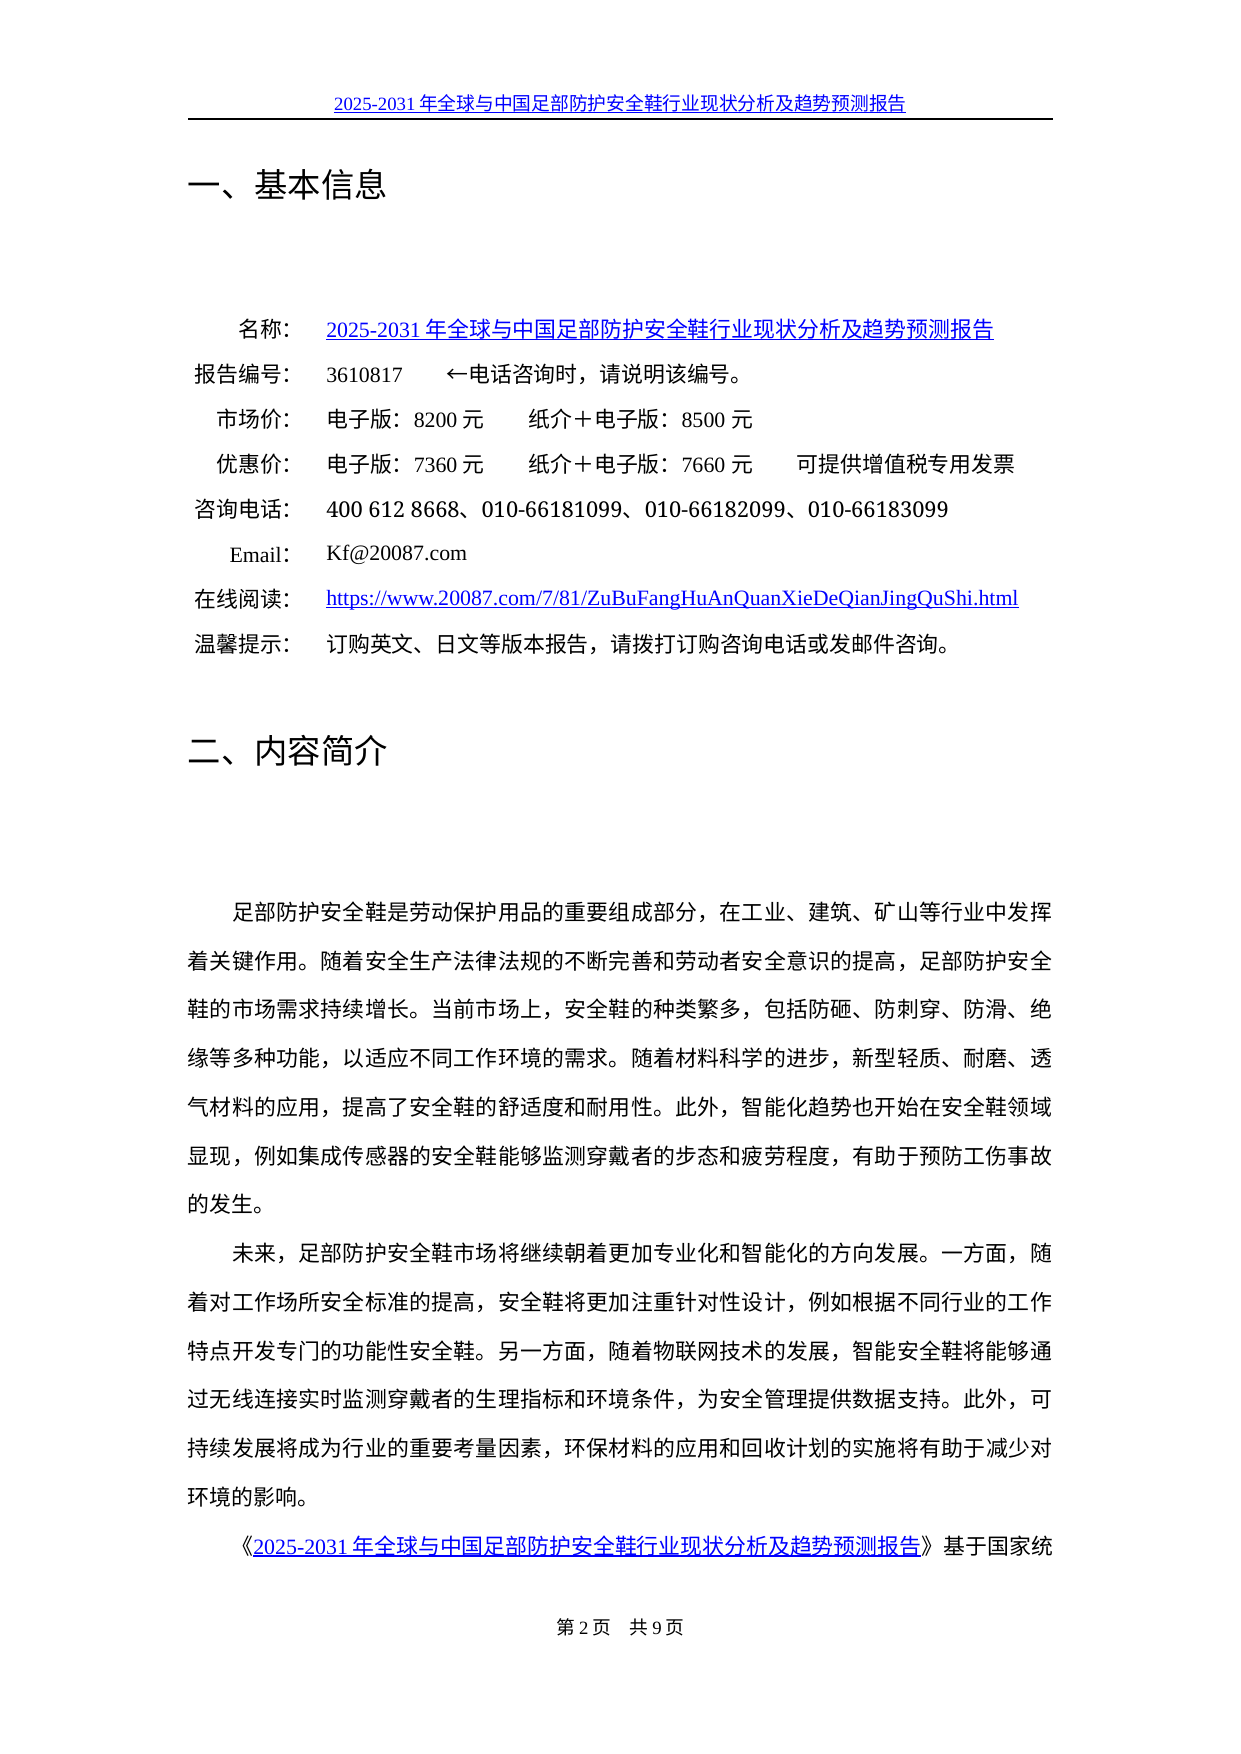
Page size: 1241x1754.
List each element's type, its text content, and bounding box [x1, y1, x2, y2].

table_cell 在线阅读： [167, 582, 315, 627]
table_cell 报告编号： [167, 357, 315, 402]
table_cell Kf@20087.com [315, 537, 1073, 582]
table_cell 订购英文、日文等版本报告，请拨打订购咨询电话或发邮件咨询。 [315, 627, 1073, 672]
table_cell 400 612 8668、010-66181099、010-66182099、010-66183099 [315, 492, 1073, 537]
table_cell 电子版：8200 元 纸介＋电子版：8500 元 [315, 402, 1073, 447]
title 一、基本信息 [187, 150, 1053, 215]
table_cell Email： [167, 537, 315, 582]
table_header 名称： [167, 312, 315, 357]
table_cell 优惠价： [167, 447, 315, 492]
table_header 2025-2031年全球与中国足部防护安全鞋行业现状分析及趋势预测报告 [315, 312, 1073, 357]
table_cell 咨询电话： [167, 492, 315, 537]
table_cell 市场价： [167, 402, 315, 447]
title 二、内容简介 [187, 717, 1053, 782]
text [187, 894, 1053, 1561]
table_cell 电子版：7360 元 纸介＋电子版：7660 元 可提供增值税专用发票 [315, 447, 1073, 492]
table_cell 3610817 ←电话咨询时，请说明该编号。 [315, 357, 1073, 402]
table_cell 温馨提示： [167, 627, 315, 672]
table_cell [315, 582, 1073, 627]
